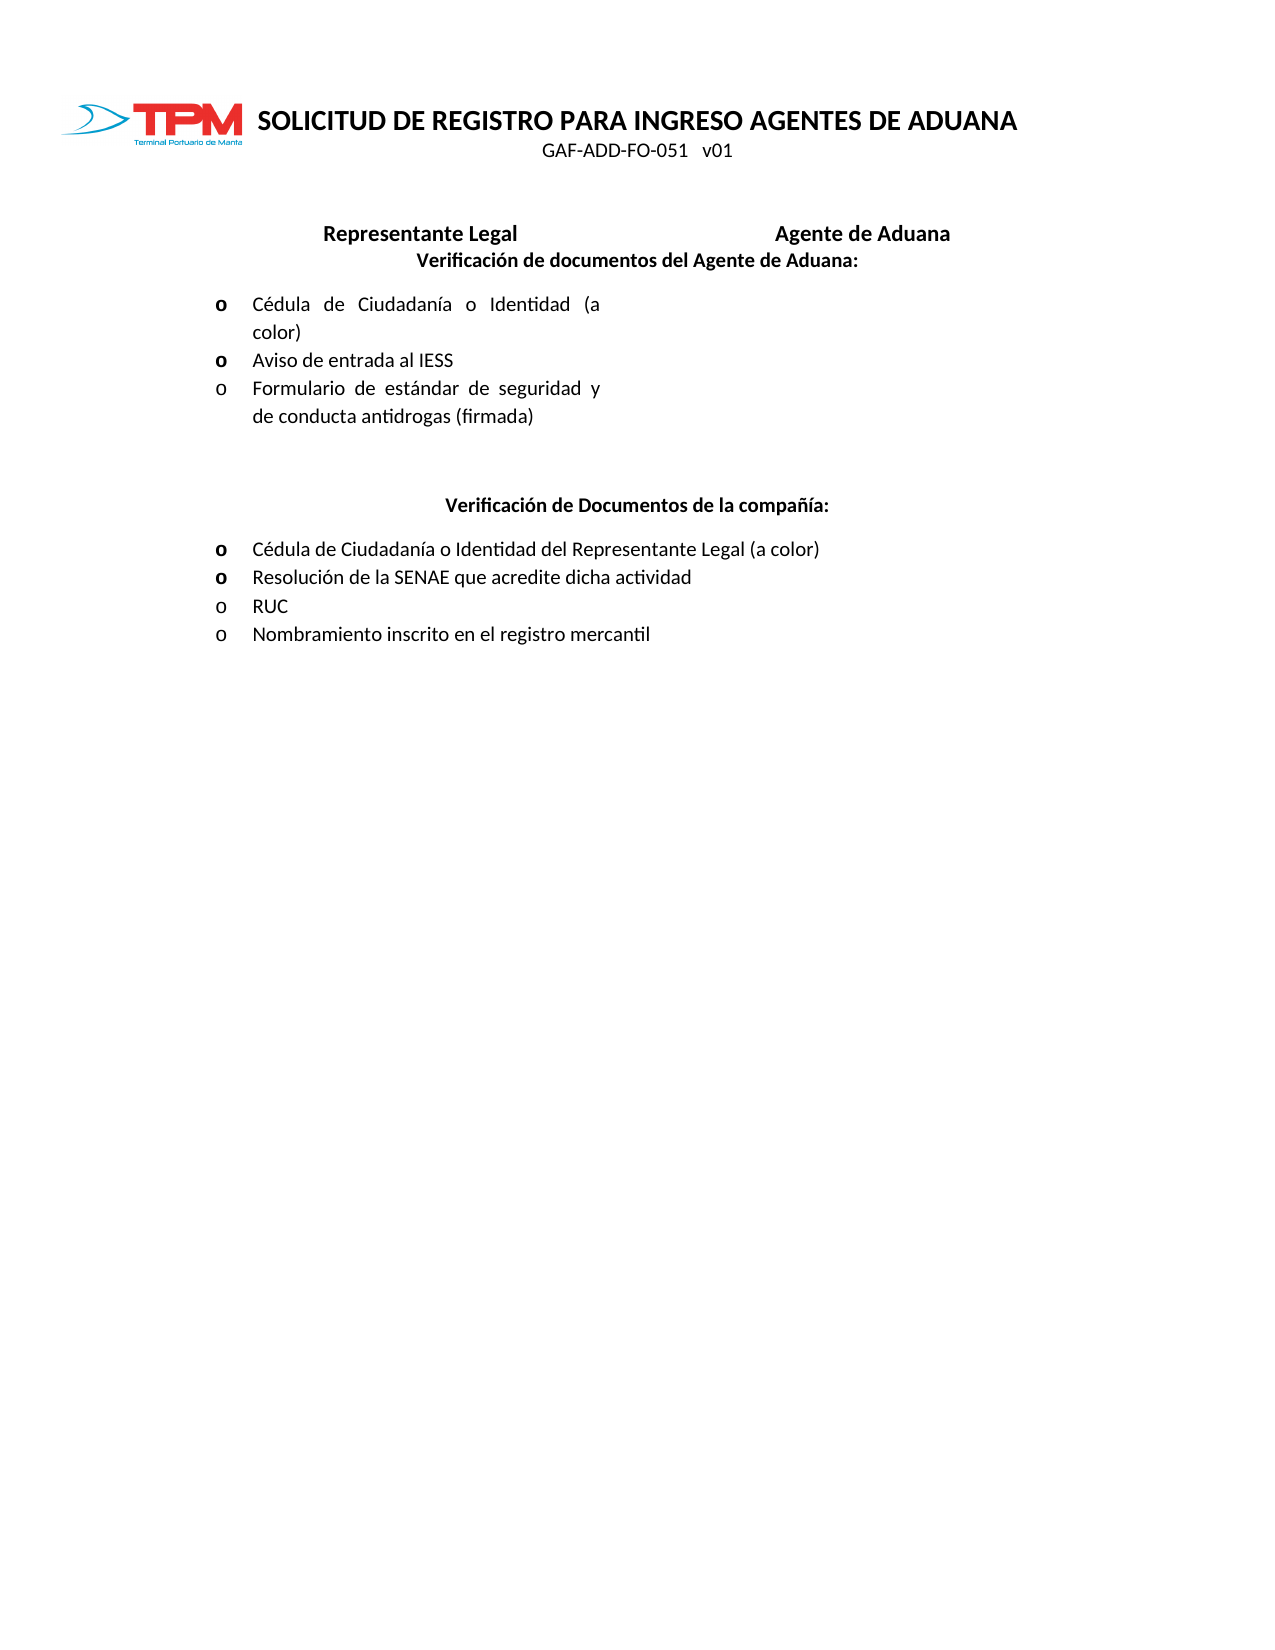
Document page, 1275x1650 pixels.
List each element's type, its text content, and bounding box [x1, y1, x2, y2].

list RUC [215, 593, 1098, 619]
list Nombramiento inscrito en el registro mercantil [215, 622, 1098, 648]
picture [61, 95, 243, 146]
list Formulario de estándar de seguridad y de conducta antidrogas (firmada) [215, 375, 601, 429]
list Cédula de Ciudadanía o Identidad (a color) [215, 291, 601, 345]
text Verificación de documentos del Agente de Aduana: [177, 247, 1098, 272]
list Resolución de la SENAE que acredite dicha actividad [215, 564, 1098, 591]
text Verificación de Documentos de la compañía: [177, 492, 1098, 517]
list Cédula de Ciudadanía o Identidad del Representante Legal (a color) [215, 536, 1098, 562]
list Aviso de entrada al IESS [215, 347, 601, 373]
text Representante Legal Agente de Aduana [177, 219, 1098, 247]
